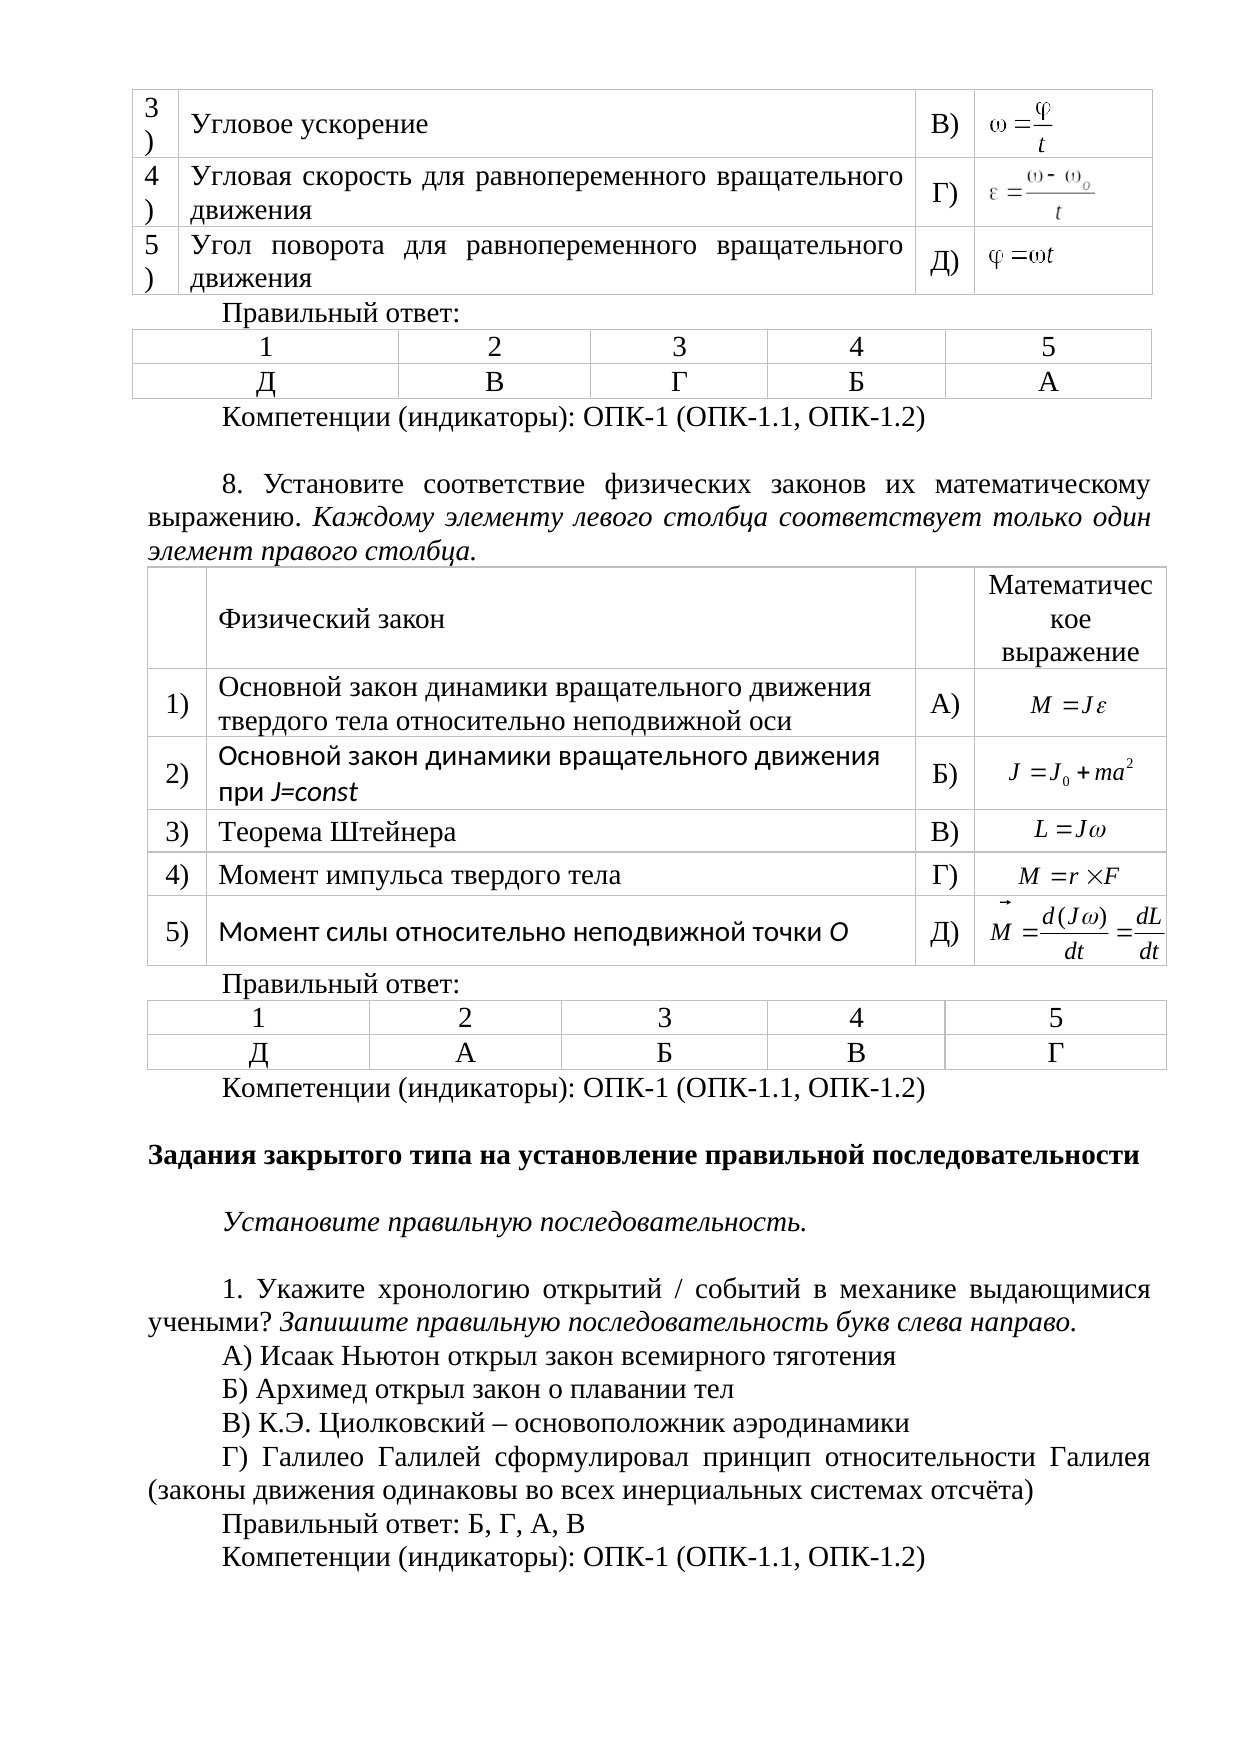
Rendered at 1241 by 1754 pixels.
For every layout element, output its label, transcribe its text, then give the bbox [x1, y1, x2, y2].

text Правильный ответ: [148, 966, 1152, 999]
text Компетенции (индикаторы): ОПК-1 (ОПК-1.1, ОПК-1.2) [148, 399, 1152, 432]
table_cell 5) [148, 896, 206, 965]
table_cell В) [916, 90, 974, 157]
table_header 3 [562, 1001, 767, 1034]
table_header Математическое выражение [975, 568, 1166, 668]
table_cell 1) [148, 669, 206, 736]
table_cell Момент силы относительно неподвижной точки О [207, 896, 915, 965]
table_cell В) [916, 810, 974, 851]
table_header 2 [399, 330, 590, 363]
table_header Физический закон [207, 568, 915, 668]
table_cell 4) [148, 853, 206, 895]
table_cell А) [916, 669, 974, 736]
table_cell Д) [916, 896, 974, 965]
table_header 1 [133, 330, 398, 363]
table_cell 3) [133, 90, 178, 157]
table_cell [975, 227, 1152, 294]
table_cell В [768, 1035, 944, 1069]
table_cell Г [946, 1035, 1166, 1069]
table_cell [975, 853, 1166, 895]
text Правильный ответ: [148, 295, 1152, 328]
table_header 4 [768, 1001, 944, 1034]
table_cell Б) [916, 737, 974, 808]
table_cell Момент импульса твердого тела [207, 853, 915, 895]
text 1. Укажите хронологию открытий / событий в механике выдающимися учеными? Запишите правильную последовательность букв слева направо. [148, 1271, 1152, 1338]
table_header 5 [946, 1001, 1166, 1034]
table_header [916, 568, 974, 668]
text Б) Архимед открыл закон о плавании тел [148, 1372, 1152, 1405]
text А) Исаак Ньютон открыл закон всемирного тяготения [148, 1338, 1152, 1372]
table_cell А [370, 1035, 561, 1069]
table_cell [975, 810, 1166, 851]
text Компетенции (индикаторы): ОПК-1 (ОПК-1.1, ОПК-1.2) [148, 1539, 1152, 1573]
table_cell [975, 669, 1166, 736]
table_cell Б [768, 364, 945, 398]
table_cell [975, 158, 1152, 226]
table_cell Г) [916, 158, 974, 226]
table_cell Основной закон динамики вращательного движения твердого тела относительно неподвижной оси [207, 669, 915, 736]
table_cell [975, 896, 1166, 965]
text Компетенции (индикаторы): ОПК-1 (ОПК-1.1, ОПК-1.2) [148, 1070, 1152, 1103]
table_cell Основной закон динамики вращательного движения при J=const [207, 737, 915, 808]
table_cell Д) [916, 227, 974, 294]
table_cell Г) [916, 853, 974, 895]
table_cell А [946, 364, 1151, 398]
table_cell 2) [148, 737, 206, 808]
table_header 3 [591, 330, 767, 363]
text В) К.Э. Циолковский – основоположник аэродинамики [148, 1405, 1152, 1439]
table_cell Теорема Штейнера [207, 810, 915, 851]
table_cell Д [148, 1035, 369, 1069]
text Правильный ответ: Б, Г, А, В [148, 1506, 1152, 1539]
table_cell 3) [148, 810, 206, 851]
table_cell 5) [133, 227, 178, 294]
text Установите правильную последовательность. [148, 1204, 1152, 1237]
text Задания закрытого типа на установление правильной последовательности [148, 1137, 1152, 1170]
table_header 2 [370, 1001, 561, 1034]
table_cell [975, 90, 1152, 157]
table_header [148, 568, 206, 668]
table_cell Угол поворота для равнопеременного вращательного движения [179, 227, 915, 294]
table_header 1 [148, 1001, 369, 1034]
table_cell 4) [133, 158, 178, 226]
text 8. Установите соответствие физических законов их математическому выражению. Каждому элементу левого столбца соответствует только один элемент правого столбца. [148, 466, 1152, 566]
table_header 5 [946, 330, 1151, 363]
table_cell В [399, 364, 590, 398]
table_cell Б [562, 1035, 767, 1069]
table_cell Г [591, 364, 767, 398]
table_cell Угловая скорость для равнопеременного вращательного движения [179, 158, 915, 226]
text Г) Галилео Галилей сформулировал принцип относительности Галилея (законы движения одинаковы во всех инерциальных системах отсчёта) [148, 1439, 1152, 1506]
table_cell [975, 737, 1166, 808]
table_cell Угловое ускорение [179, 90, 915, 157]
table_cell Д [133, 364, 398, 398]
table_header 4 [768, 330, 945, 363]
